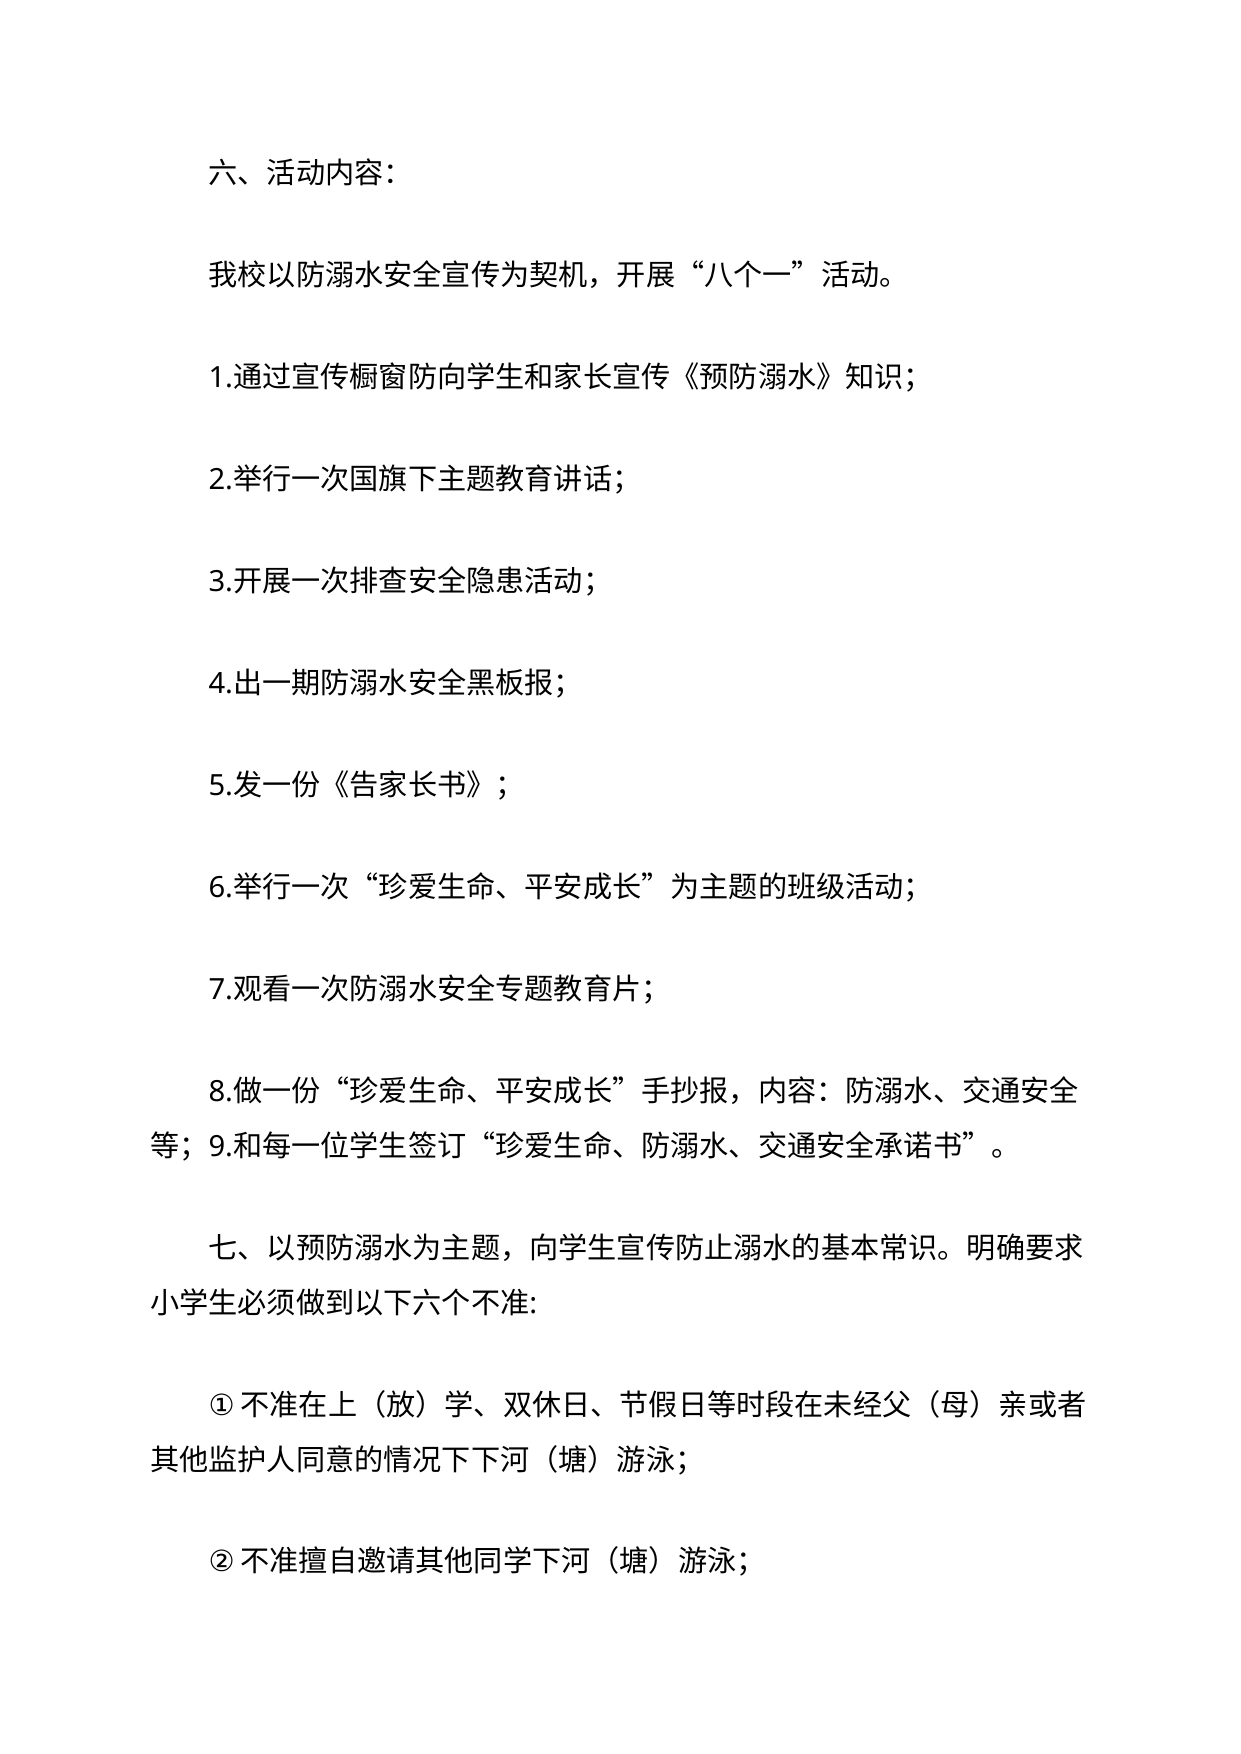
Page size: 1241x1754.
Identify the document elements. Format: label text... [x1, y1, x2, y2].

text 6.举行一次“珍爱生命、平安成长”为主题的班级活动； [150, 863, 1090, 906]
text 我校以防溺水安全宣传为契机，开展“八个一”活动。 [150, 252, 1090, 294]
text 5.发一份《告家长书》； [150, 761, 1090, 804]
text 3.开展一次排查安全隐患活动； [150, 557, 1090, 600]
text 六、活动内容： [150, 150, 1090, 192]
text 2.举行一次国旗下主题教育讲话； [150, 456, 1090, 498]
text 8.做一份“珍爱生命、平安成长”手抄报，内容：防溺水、交通安全等；9.和每一位学生签订“珍爱生命、防溺水、交通安全承诺书”。 [150, 1067, 1090, 1165]
text ②不准擅自邀请其他同学下河（塘）游泳； [150, 1538, 1090, 1580]
text 7.观看一次防溺水安全专题教育片； [150, 965, 1090, 1008]
text ①不准在上（放）学、双休日、节假日等时段在未经父（母）亲或者其他监护人同意的情况下下河（塘）游泳； [150, 1381, 1090, 1478]
text 4.出一期防溺水安全黑板报； [150, 659, 1090, 702]
text 七、以预防溺水为主题，向学生宣传防止溺水的基本常识。明确要求小学生必须做到以下六个不准: [150, 1224, 1090, 1322]
text 1.通过宣传橱窗防向学生和家长宣传《预防溺水》知识； [150, 353, 1090, 396]
